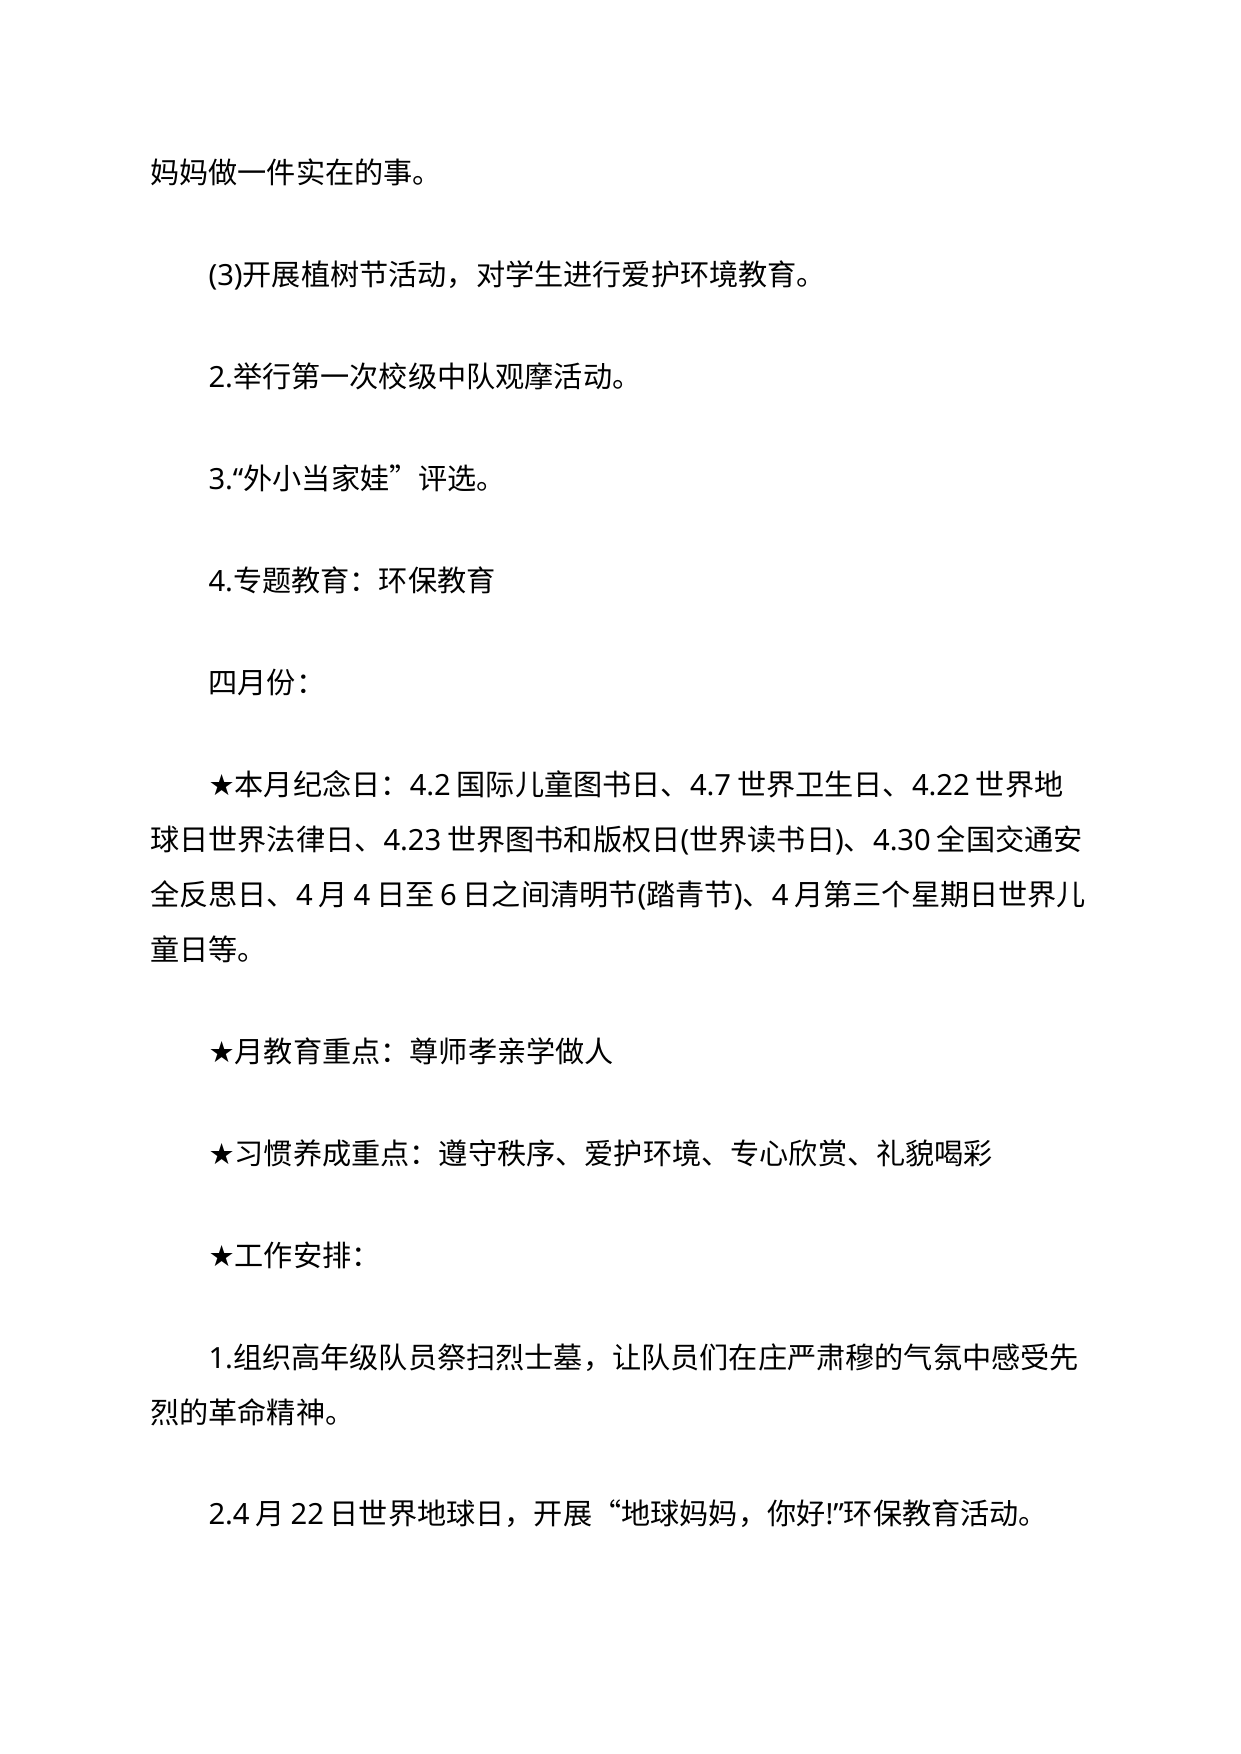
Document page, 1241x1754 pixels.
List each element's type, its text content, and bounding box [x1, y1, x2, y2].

text ★本月纪念日：4.2国际儿童图书日、4.7世界卫生日、4.22世界地球日世界法律日、4.23世界图书和版权日(世界读书日)、4.30全国交通安全反思日、4月4日至6日之间清明节(踏青节)、4月第三个星期日世界儿童日等。 [150, 761, 1090, 969]
text ★工作安排： [150, 1232, 1090, 1274]
text ★月教育重点：尊师孝亲学做人 [150, 1028, 1090, 1071]
text 2.举行第一次校级中队观摩活动。 [150, 354, 1090, 396]
text 四月份： [150, 660, 1090, 702]
text 1.组织高年级队员祭扫烈士墓，让队员们在庄严肃穆的气氛中感受先烈的革命精神。 [150, 1334, 1090, 1431]
text ★习惯养成重点：遵守秩序、爱护环境、专心欣赏、礼貌喝彩 [150, 1130, 1090, 1173]
text 4.专题教育：环保教育 [150, 558, 1090, 600]
text 2.4月22日世界地球日，开展“地球妈妈，你好!”环保教育活动。 [150, 1491, 1090, 1533]
text (3)开展植树节活动，对学生进行爱护环境教育。 [150, 252, 1090, 294]
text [150, 150, 1090, 192]
text 3.“外小当家娃”评选。 [150, 456, 1090, 498]
